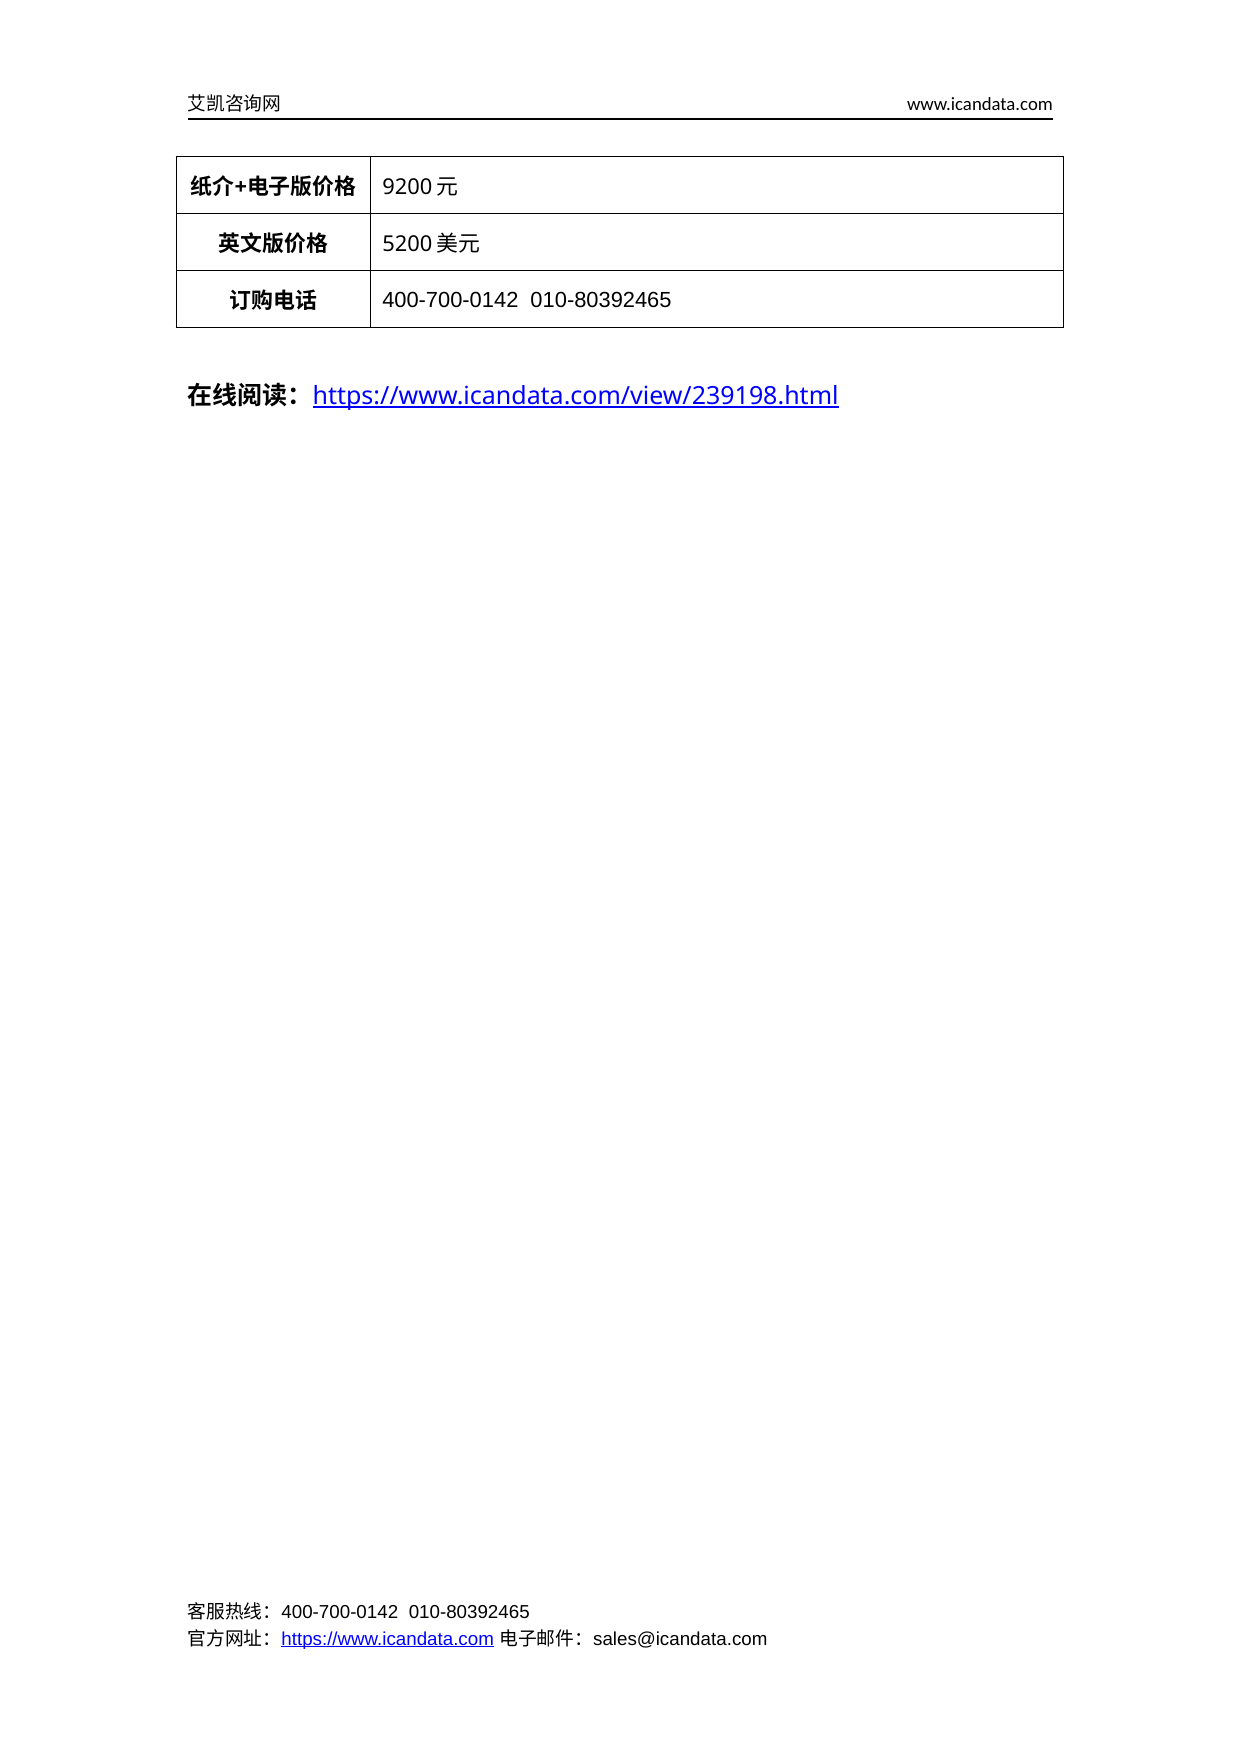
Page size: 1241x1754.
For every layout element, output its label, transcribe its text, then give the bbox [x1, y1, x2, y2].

table_cell 英文版价格 [177, 214, 370, 270]
text 在线阅读：https://www.icandata.com/view/239198.html [187, 361, 1053, 426]
table_cell 订购电话 [177, 271, 370, 327]
table_cell 纸介+电子版价格 [177, 157, 370, 213]
table_cell 5200美元 [371, 214, 1063, 270]
table_cell 9200元 [371, 157, 1063, 213]
table_cell 400-700-0142 010-80392465 [371, 271, 1063, 327]
